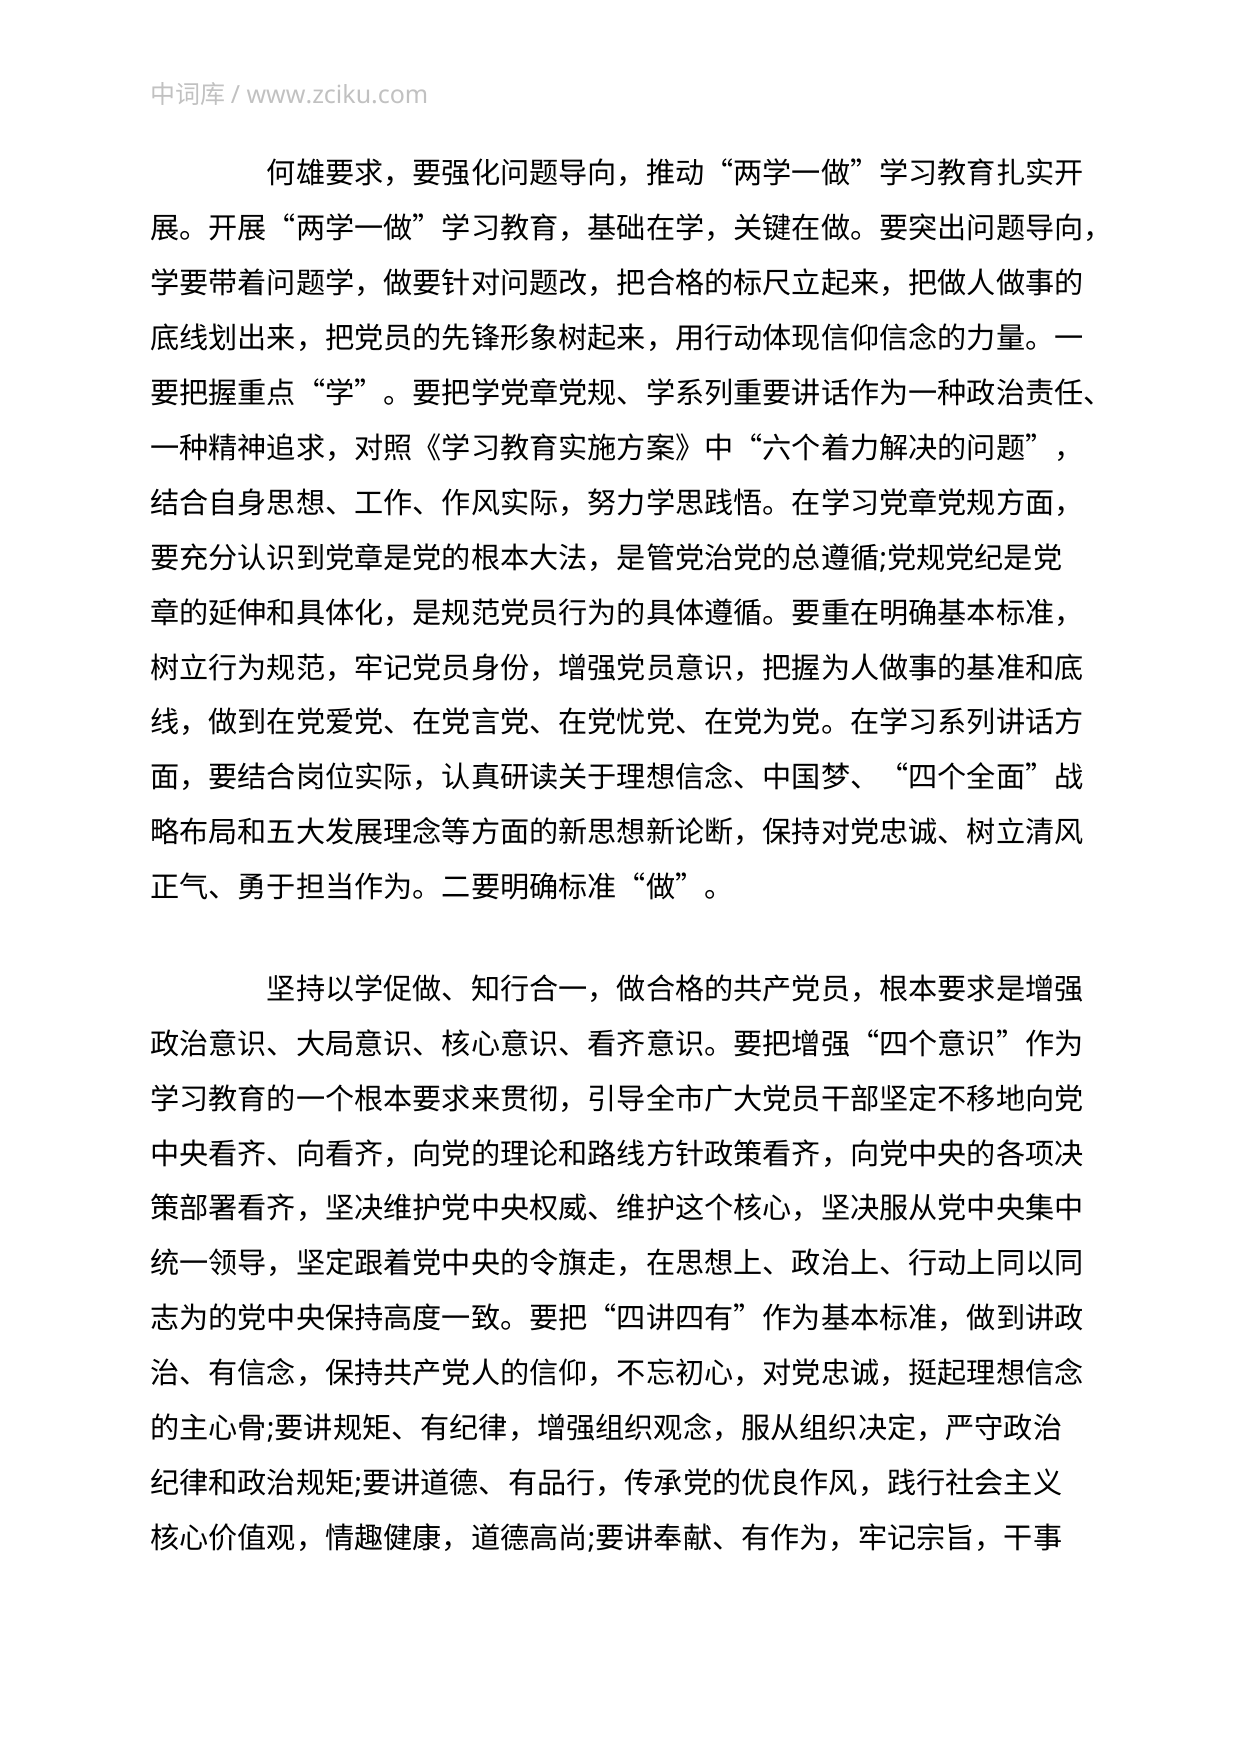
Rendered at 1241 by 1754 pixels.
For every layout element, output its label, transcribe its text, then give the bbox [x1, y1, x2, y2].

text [150, 966, 1090, 1557]
text 何雄要求，要强化问题导向，推动“两学一做”学习教育扎实开展。开展“两学一做”学习教育，基础在学，关键在做。要突出问题导向，学要带着问题学，做要针对问题改，把合格的标尺立起来，把做人做事的底线划出来，把党员的先锋形象树起来，用行动体现信仰信念的力量。一要把握重点“学”。要把学党章党规、学系列重要讲话作为一种政治责任、一种精神追求，对照《学习教育实施方案》中“六个着力解决的问题”，结合自身思想、工作、作风实际，努力学思践悟。在学习党章党规方面，要充分认识到党章是党的根本大法，是管党治党的总遵循;党规党纪是党章的延伸和具体化，是规范党员行为的具体遵循。要重在明确基本标准，树立行为规范，牢记党员身份，增强党员意识，把握为人做事的基准和底线，做到在党爱党、在党言党、在党忧党、在党为党。在学习系列讲话方面，要结合岗位实际，认真研读关于理想信念、中国梦、“四个全面”战略布局和五大发展理念等方面的新思想新论断，保持对党忠诚、树立清风正气、勇于担当作为。二要明确标准“做”。 [150, 150, 1090, 906]
